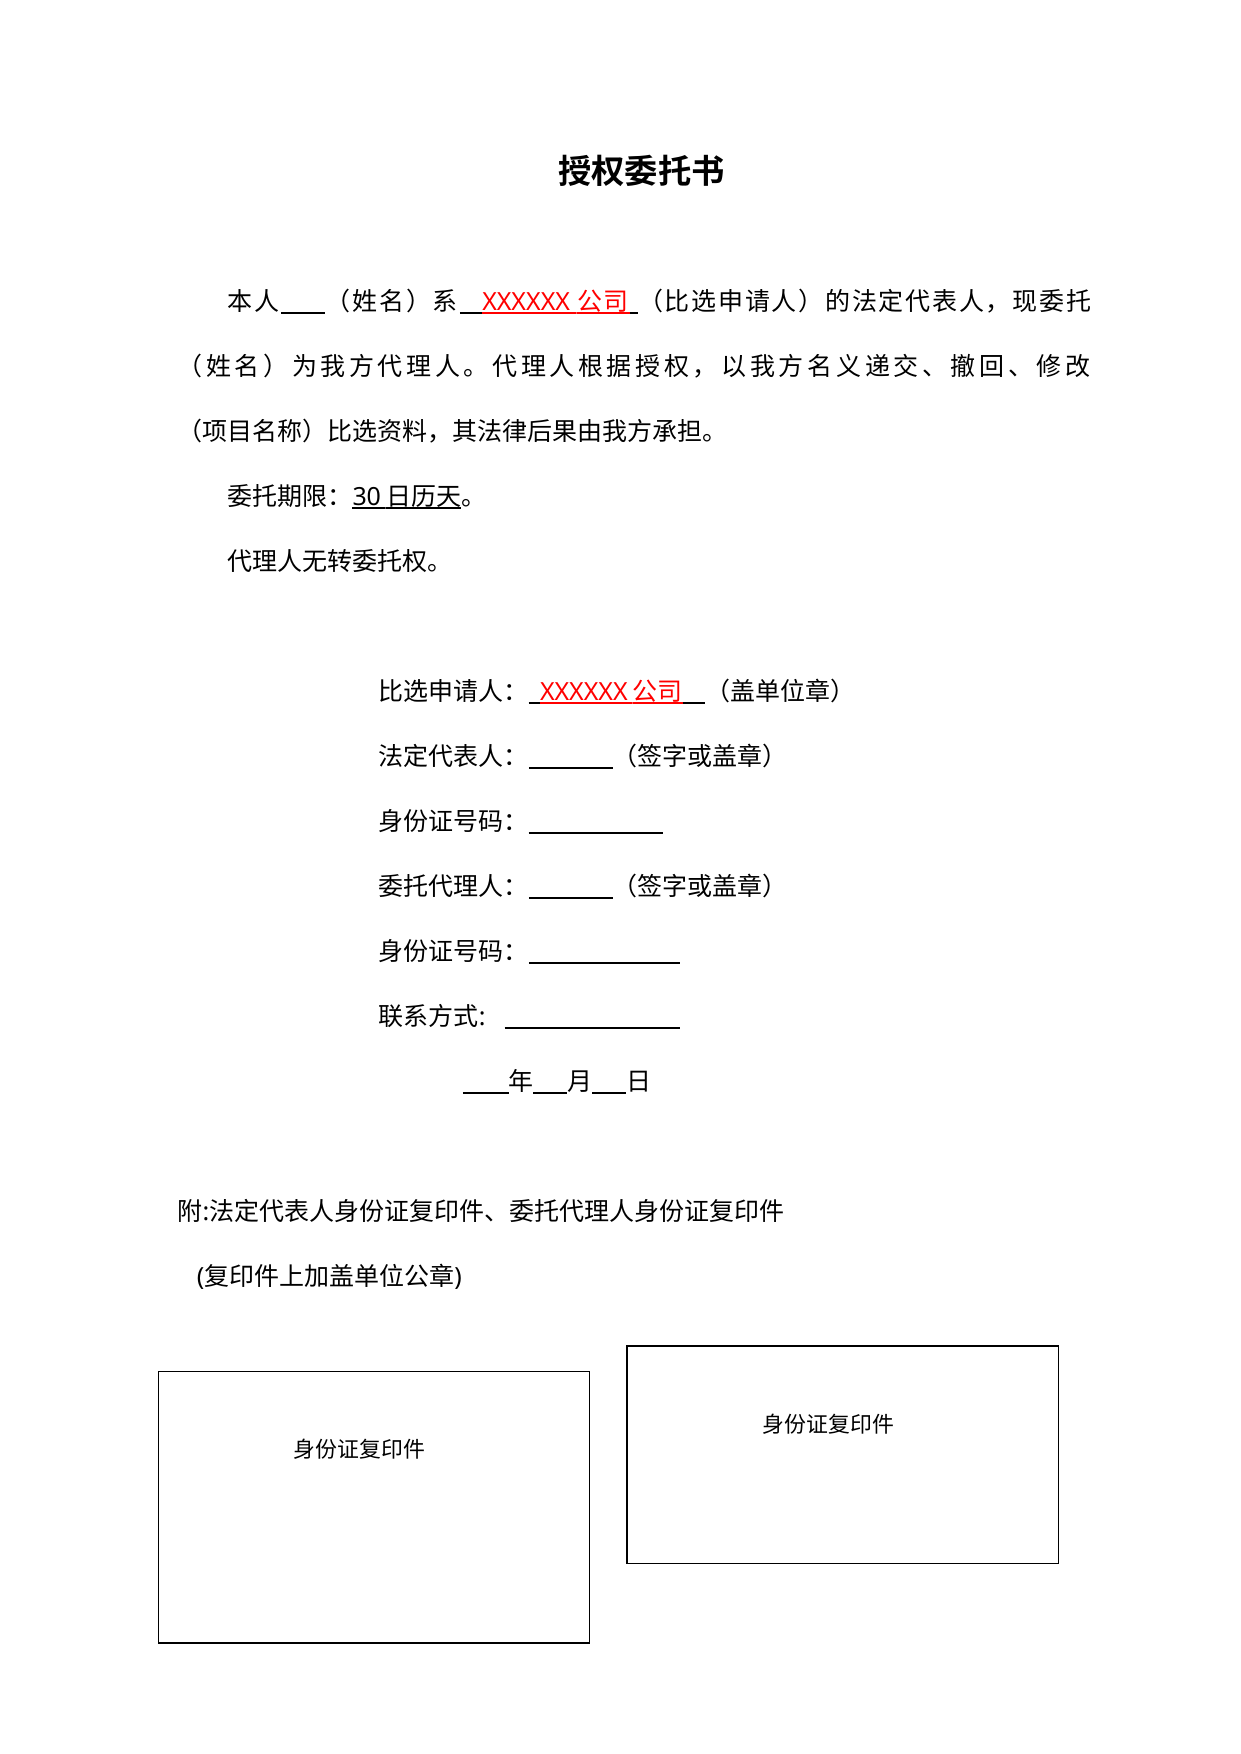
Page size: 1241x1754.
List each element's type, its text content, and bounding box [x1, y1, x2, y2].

text 年 月 日 [177, 1047, 1093, 1112]
text 本人 （姓名）系 XXXXXX公司 （比选申请人）的法定代表人，现委托 （姓名）为我方代理人。代理人根据授权，以我方名义递交、撤回、修改 （项目名称）比选资料，其法律后果由我方承担。 [177, 267, 1093, 462]
text 授权委托书 [177, 137, 1093, 202]
text 比选申请人： XXXXXX公司 （盖单位章） [177, 657, 1093, 722]
text 附:法定代表人身份证复印件、委托代理人身份证复印件 [177, 1177, 1093, 1242]
text 联系方式: [177, 982, 1093, 1047]
text 法定代表人： （签字或盖章） [177, 722, 1093, 787]
text 身份证号码： [177, 787, 1093, 852]
text 委托代理人： （签字或盖章） [177, 852, 1093, 917]
text 代理人无转委托权。 [177, 527, 1093, 592]
text (复印件上加盖单位公章) [177, 1242, 1093, 1307]
text 委托期限：30日历天。 [177, 462, 1093, 527]
text 身份证号码： [177, 917, 1093, 982]
